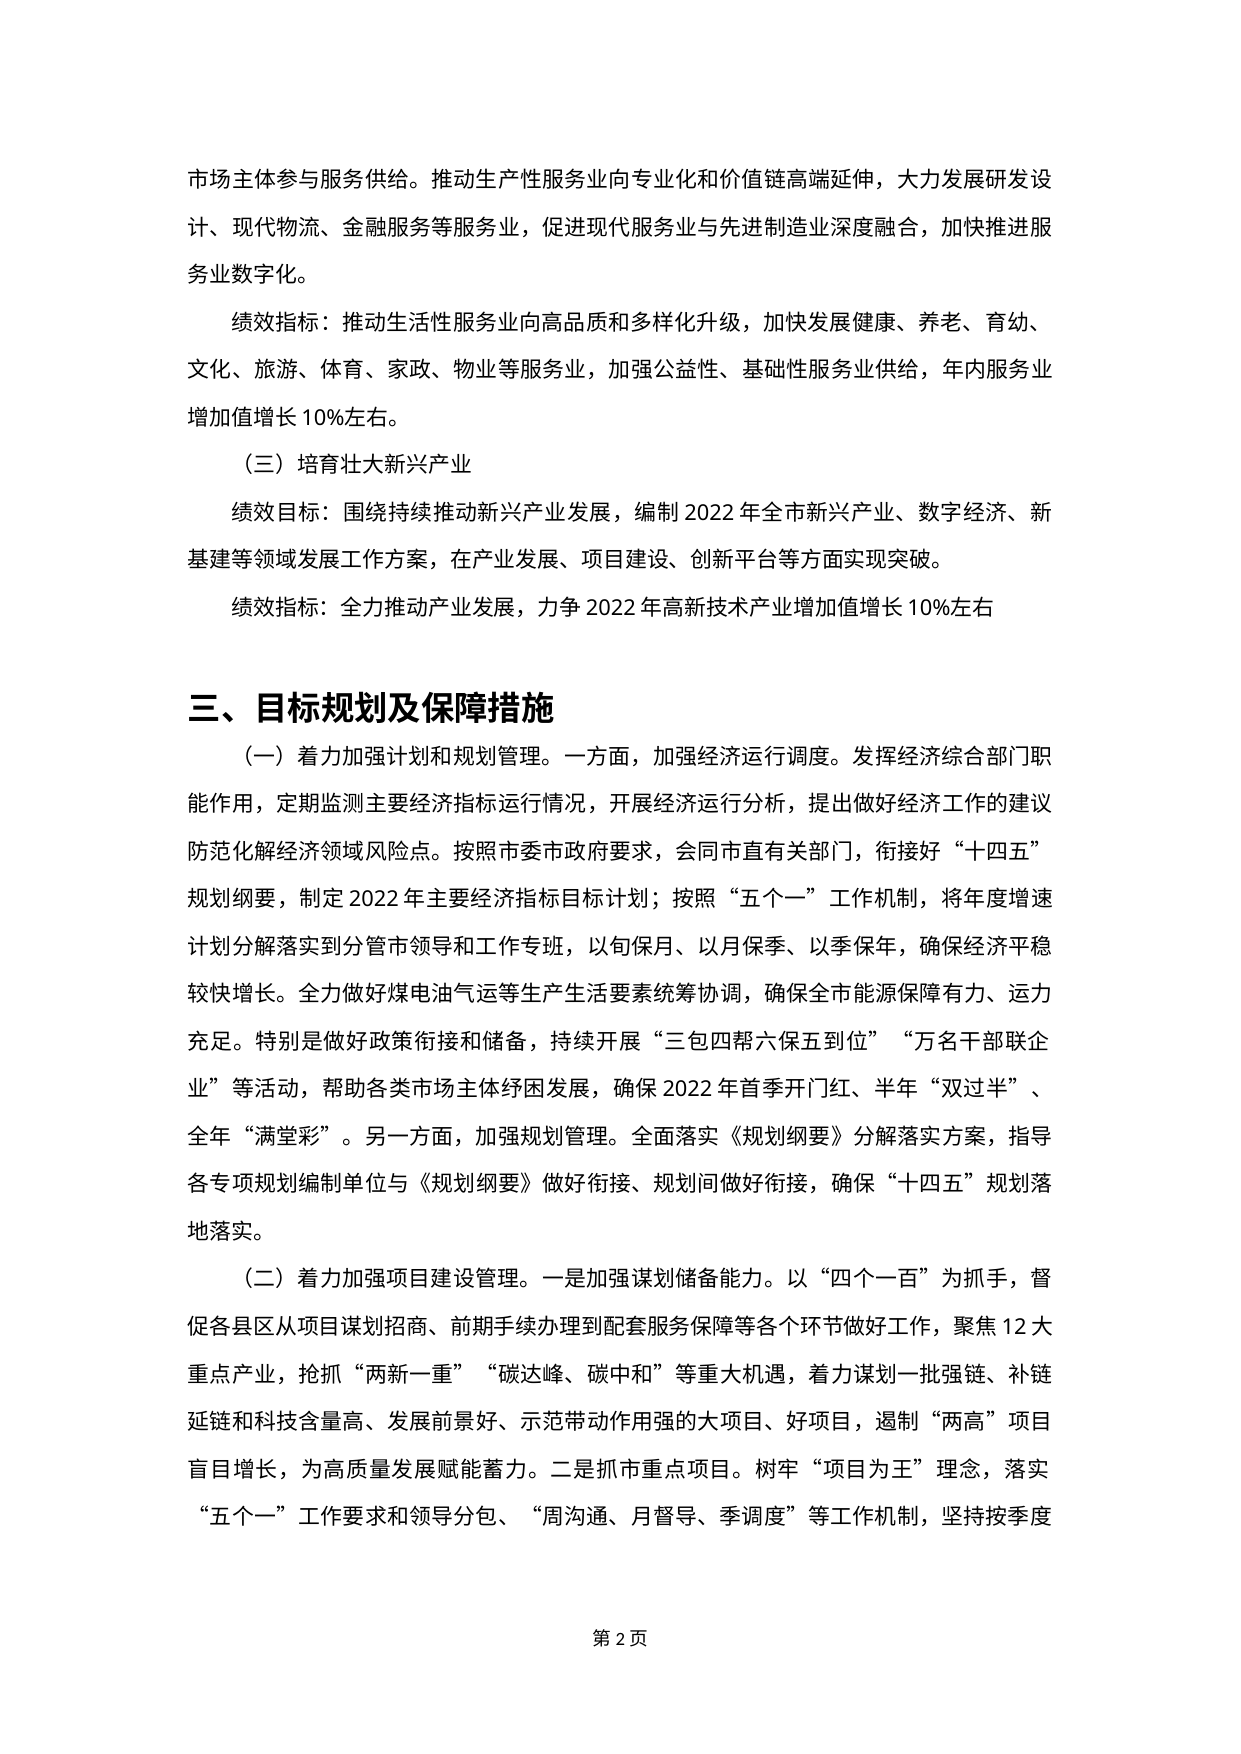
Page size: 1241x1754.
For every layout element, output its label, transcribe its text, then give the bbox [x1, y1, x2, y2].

text 绩效指标：全力推动产业发展，力争2022年高新技术产业增加值增长10%左右 [187, 590, 1053, 658]
text 绩效目标：围绕持续推动新兴产业发展，编制2022年全市新兴产业、数字经济、新基建等领域发展工作方案，在产业发展、项目建设、创新平台等方面实现突破。 [187, 494, 1053, 574]
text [187, 162, 1053, 289]
text 绩效指标：推动生活性服务业向高品质和多样化升级，加快发展健康、养老、育幼、文化、旅游、体育、家政、物业等服务业，加强公益性、基础性服务业供给，年内服务业增加值增长10%左右。 [187, 304, 1053, 431]
text （一）着力加强计划和规划管理。一方面，加强经济运行调度。发挥经济综合部门职能作用，定期监测主要经济指标运行情况，开展经济运行分析，提出做好经济工作的建议，防范化解经济领域风险点。按照市委市政府要求，会同市直有关部门，衔接好“十四五”规划纲要，制定2022年主要经济指标目标计划；按照“五个一”工作机制，将年度增速计划分解落实到分管市领导和工作专班，以旬保月、以月保季、以季保年，确保经济平稳较快增长。全力做好煤电油气运等生产生活要素统筹协调，确保全市能源保障有力、运力充足。特别是做好政策衔接和储备，持续开展“三包四帮六保五到位”“万名干部联企业”等活动，帮助各类市场主体纾困发展，确保2022年首季开门红、半年“双过半”、全年“满堂彩”。另一方面，加强规划管理。全面落实《规划纲要》分解落实方案，指导各专项规划编制单位与《规划纲要》做好衔接、规划间做好衔接，确保“十四五”规划落地落实。 [187, 739, 1053, 1246]
text 三、目标规划及保障措施 [187, 674, 1053, 739]
text （三）培育壮大新兴产业 [187, 447, 1053, 479]
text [187, 1261, 1053, 1567]
